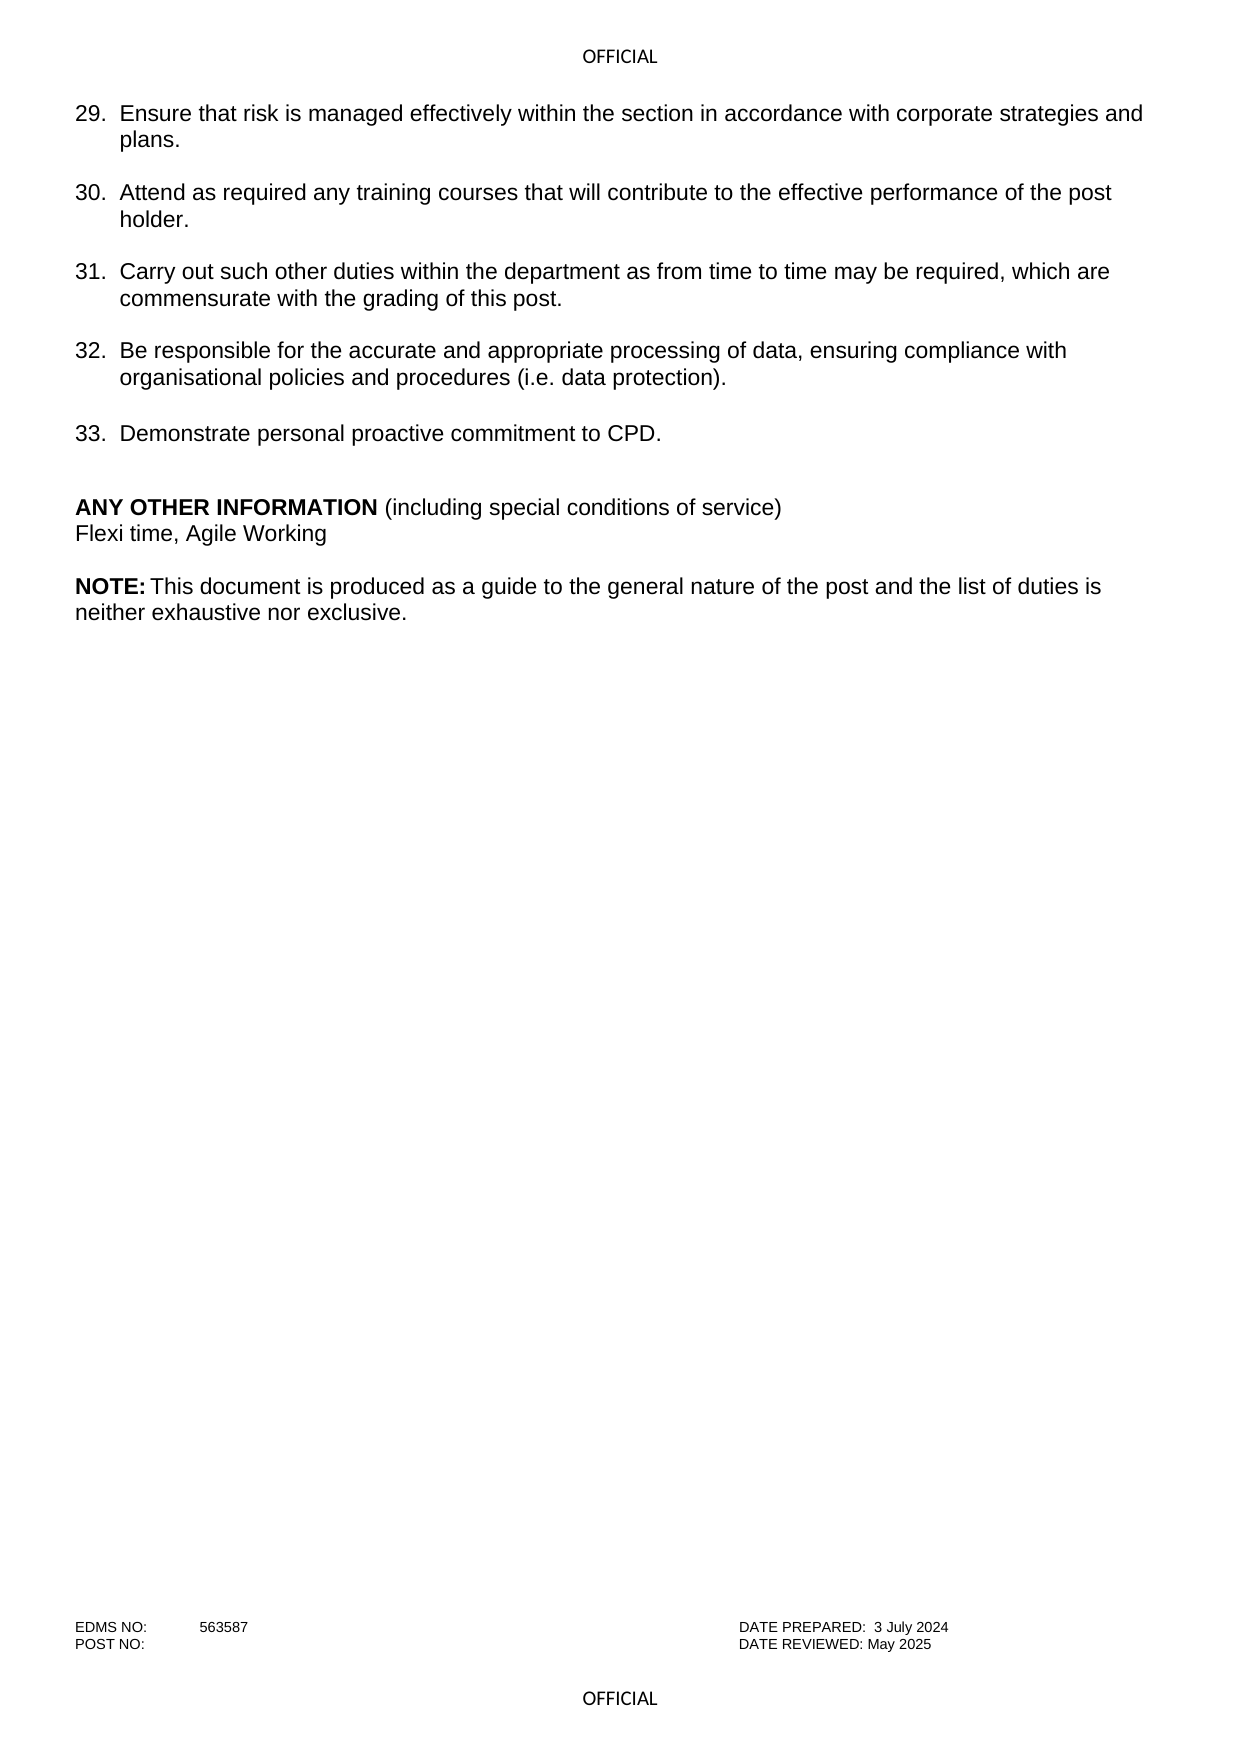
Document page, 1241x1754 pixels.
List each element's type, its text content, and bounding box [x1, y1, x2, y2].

list Be responsible for the accurate and appropriate processing of data, ensuring compliance with organisational policies and procedures (i.e. data protection). [75, 337, 1165, 390]
list Ensure that risk is managed effectively within the section in accordance with corporate strategies and plans. [75, 100, 1165, 153]
list Demonstrate personal proactive commitment to CPD. [75, 420, 1165, 447]
list Carry out such other duties within the department as from time to time may be required, which are commensurate with the grading of this post. [75, 258, 1165, 311]
list Attend as required any training courses that will contribute to the effective performance of the post holder. [75, 179, 1165, 232]
text ANY OTHER INFORMATION (including special conditions of service) [75, 494, 1165, 520]
text NOTE: This document is produced as a guide to the general nature of the post and the list of duties is neither exhaustive nor exclusive. [75, 573, 1165, 626]
text Flexi time, Agile Working [75, 520, 1165, 546]
